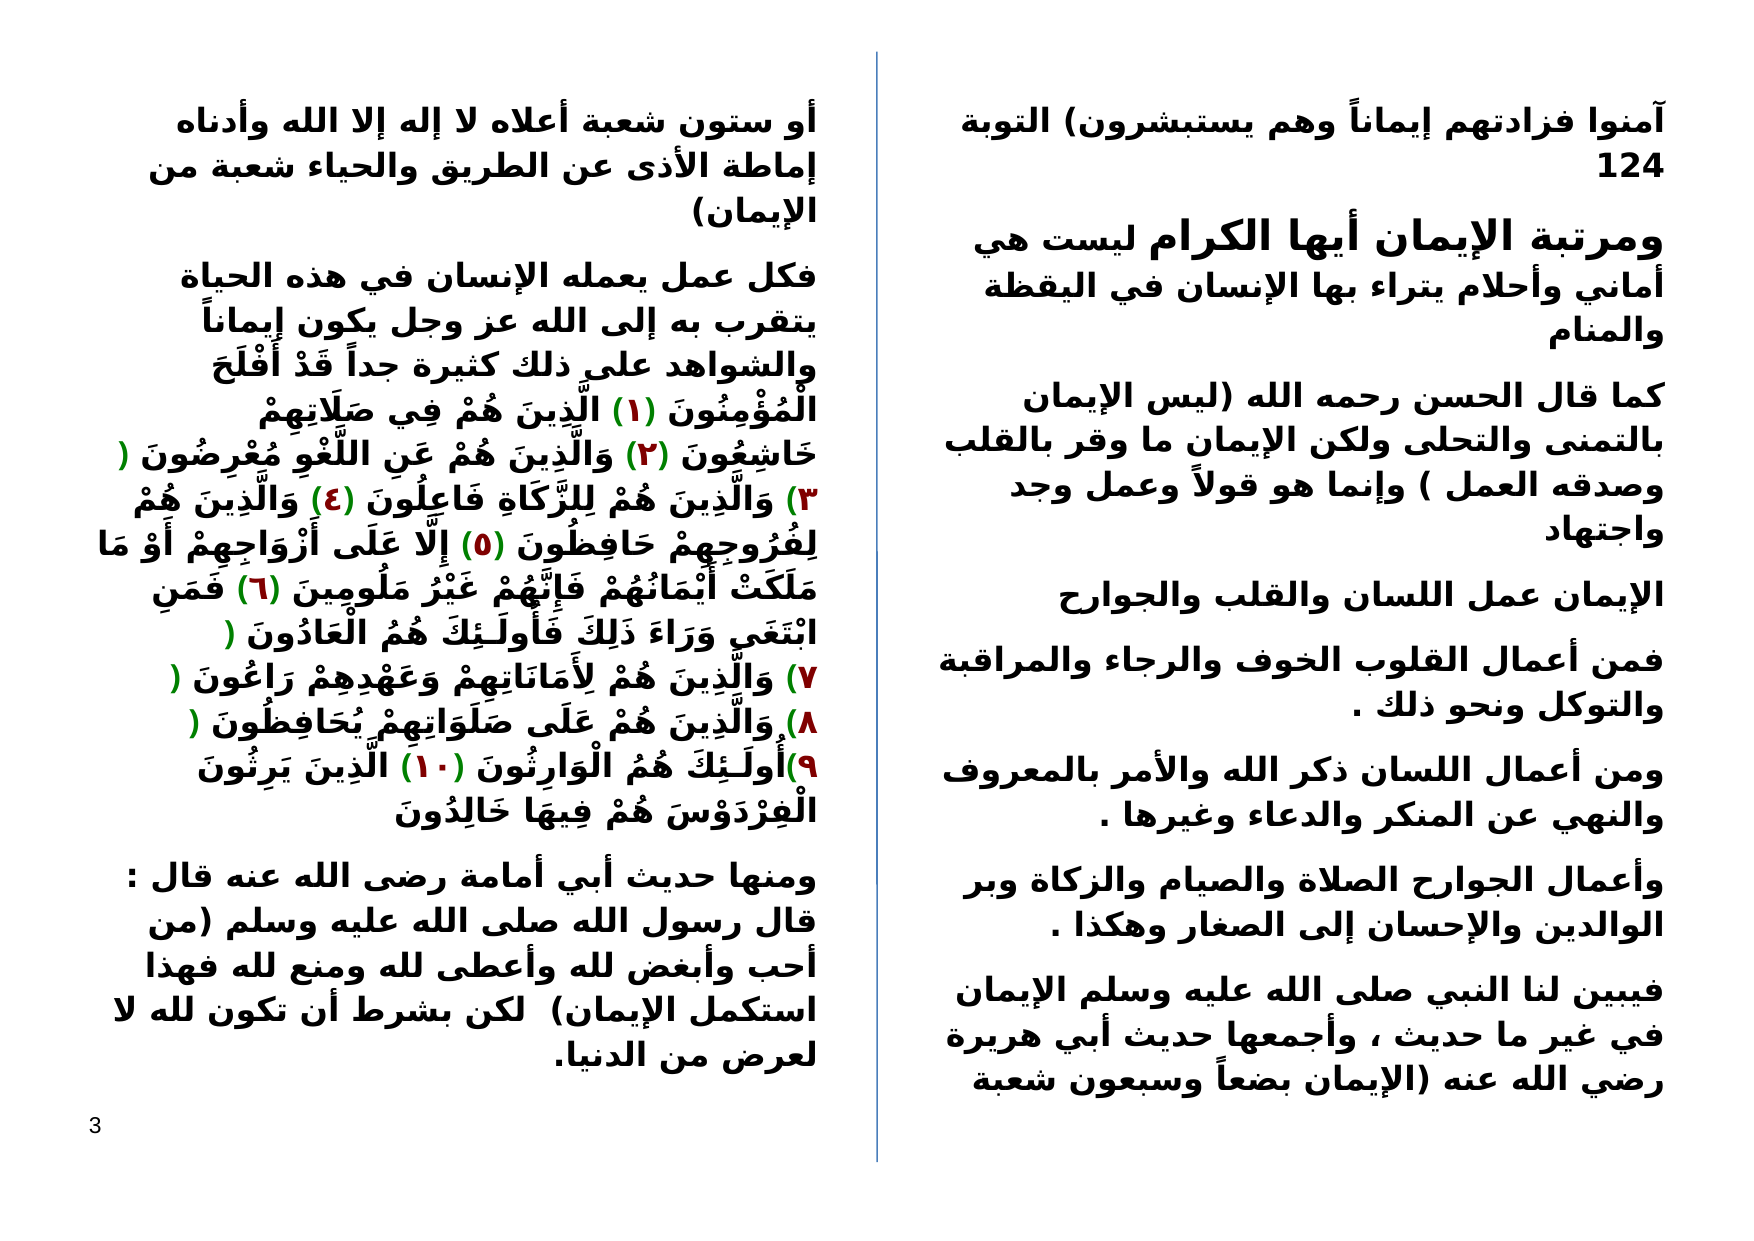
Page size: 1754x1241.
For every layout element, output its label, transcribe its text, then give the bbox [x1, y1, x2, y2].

text كما قال الحسن رحمه الله (ليس الإيمان بالتمنى والتحلى ولكن الإيمان ما وقر بالقلب وصدقه العمل ) وإنما هو قولاً وعمل وجد واجتهاد [936, 376, 1665, 549]
text الإيمان عمل اللسان والقلب والجوارح [936, 575, 1665, 614]
text فكل عمل يعمله الإنسان في هذه الحياة يتقرب به إلى الله عز وجل يكون إيماناً والشواهد على ذلك كثيرة جداً قَدْ أَفْلَحَ الْمُؤْمِنُونَ ﴿١﴾ الَّذِينَ هُمْ فِي صَلَاتِهِمْ خَاشِعُونَ ﴿٢﴾ وَالَّذِينَ هُمْ عَنِ اللَّغْوِ مُعْرِضُونَ ﴿٣﴾ وَالَّذِينَ هُمْ لِلزَّكَاةِ فَاعِلُونَ ﴿٤﴾ وَالَّذِينَ هُمْ لِفُرُوجِهِمْ حَافِظُونَ ﴿٥﴾ إِلَّا عَلَى أَزْوَاجِهِمْ أَوْ مَا مَلَكَتْ أَيْمَانُهُمْ فَإِنَّهُمْ غَيْرُ مَلُومِينَ ﴿٦﴾ فَمَنِ ابْتَغَى وَرَاءَ ذَلِكَ فَأُولَـئِكَ هُمُ الْعَادُونَ ﴿٧﴾ وَالَّذِينَ هُمْ لِأَمَانَاتِهِمْ وَعَهْدِهِمْ رَاعُونَ ﴿٨﴾ وَالَّذِينَ هُمْ عَلَى صَلَوَاتِهِمْ يُحَافِظُونَ ﴿٩﴾أُولَـئِكَ هُمُ الْوَارِثُونَ ﴿١٠﴾ الَّذِينَ يَرِثُونَ الْفِرْدَوْسَ هُمْ فِيهَا خَالِدُونَ [89, 256, 818, 830]
text ومرتبة الإيمان أيها الكرام ليست هي أماني وأحلام يتراء بها الإنسان في اليقظة والمنام [936, 212, 1665, 349]
text وأعمال الجوارح الصلاة والصيام والزكاة وبر الوالدين والإحسان إلى الصغار وهكذا . [936, 861, 1665, 944]
text وقال جل وعلا (وإذا ما أنزلت سورة فمنهم من يقول أيكم زادته هذه إيماناً فأما الذين آمنوا فزادتهم إيماناً وهم يستبشرون) التوبة 124 [936, 102, 1665, 185]
text فيبين لنا النبي صلى الله عليه وسلم الإيمان في غير ما حديث ، وأجمعها حديث أبي هريرة رضي الله عنه (الإيمان بضعاً وسبعون شعبة أو ستون شعبة أعلاه لا إله إلا الله وأدناه إماطة الأذى عن الطريق والحياء شعبة من الإيمان) [89, 102, 818, 230]
text ومنها حديث أبي أمامة رضى الله عنه قال : قال رسول الله صلى الله عليه وسلم (من أحب وأبغض لله وأعطى لله ومنع لله فهذا استكمل الإيمان) لكن بشرط أن تكون لله لا لعرض من الدنيا. [89, 857, 818, 1074]
text ومن أعمال اللسان ذكر الله والأمر بالمعروف والنهي عن المنكر والدعاء وغيرها . [936, 751, 1665, 834]
text فيبين لنا النبي صلى الله عليه وسلم الإيمان في غير ما حديث ، وأجمعها حديث أبي هريرة رضي الله عنه (الإيمان بضعاً وسبعون شعبة أو ستون شعبة أعلاه لا إله إلا الله وأدناه إماطة الأذى عن الطريق والحياء شعبة من الإيمان) [936, 971, 1665, 1099]
text فمن أعمال القلوب الخوف والرجاء والمراقبة والتوكل ونحو ذلك . [936, 641, 1665, 724]
